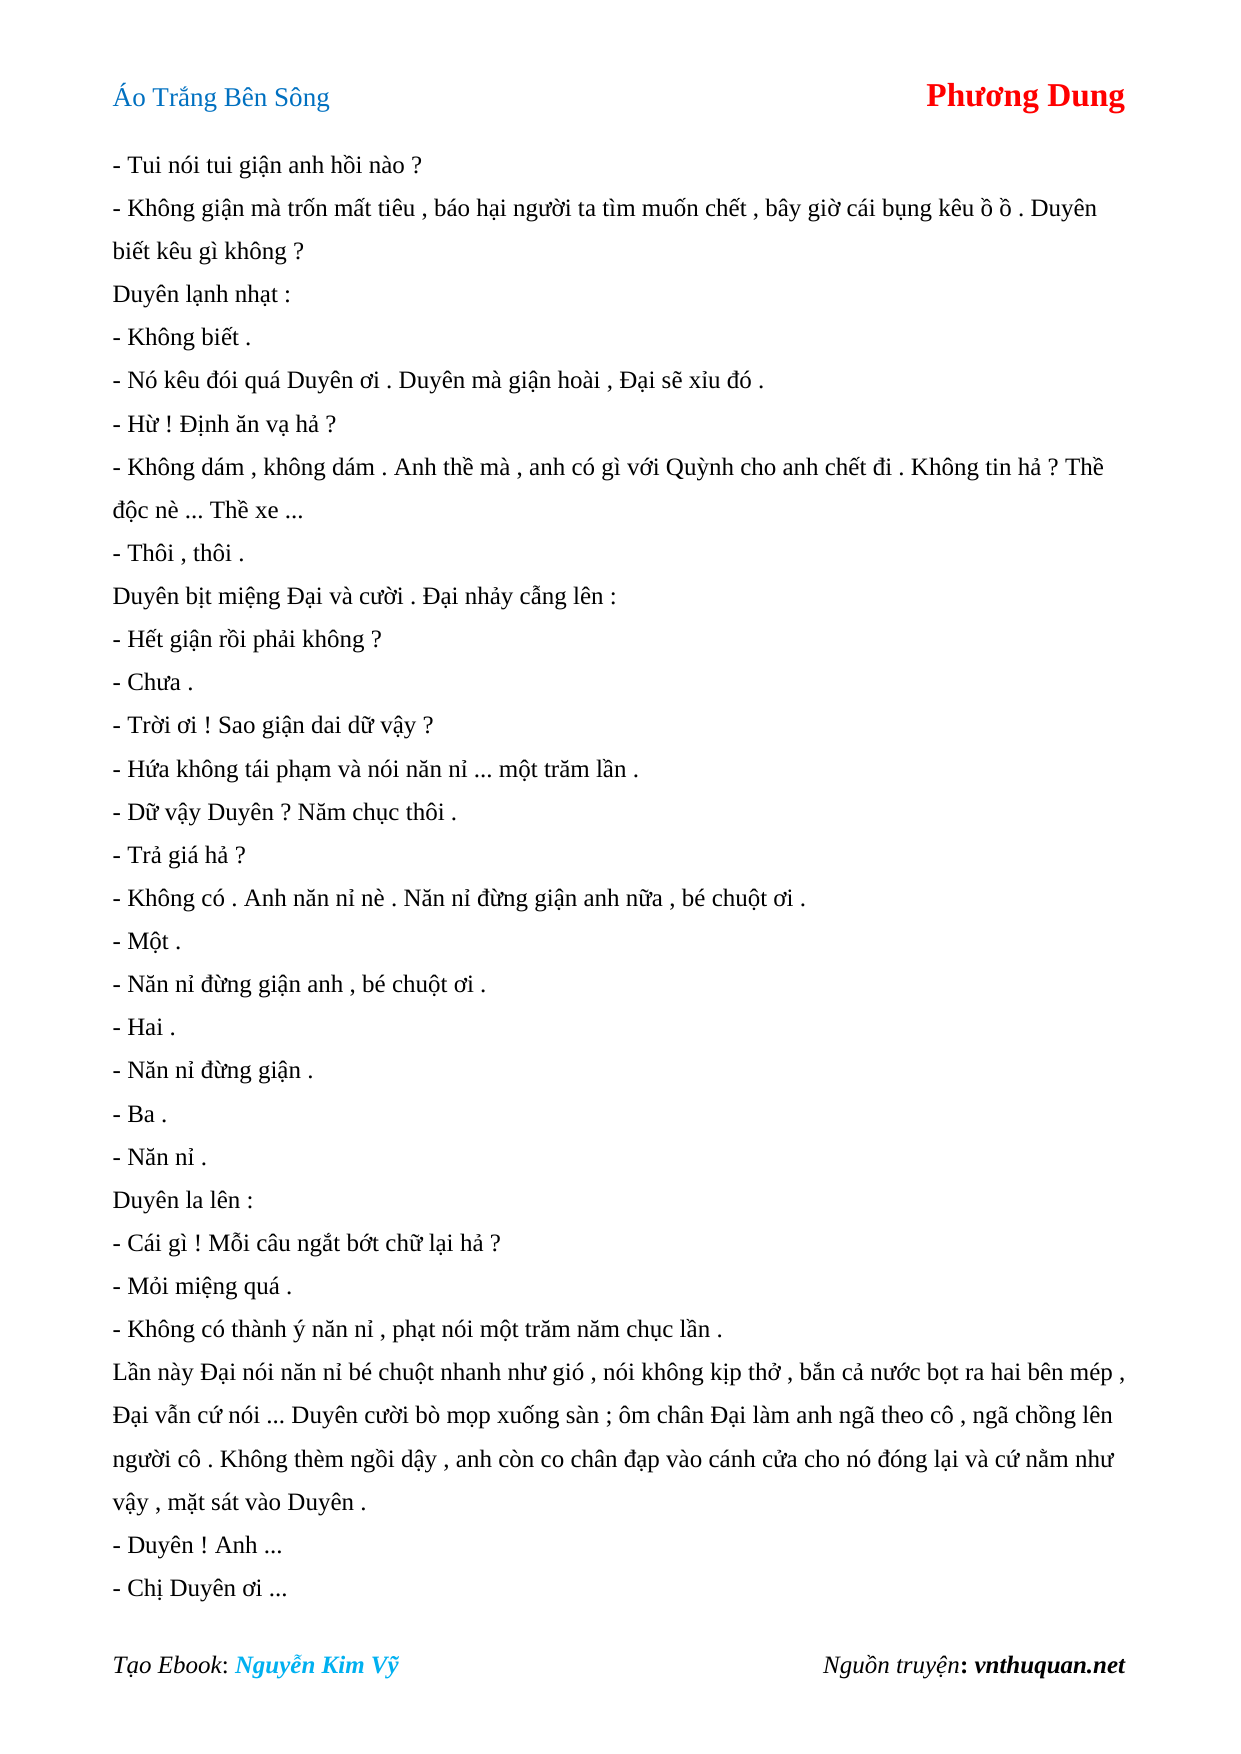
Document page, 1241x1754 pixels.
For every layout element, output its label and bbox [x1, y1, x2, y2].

text [112, 150, 1128, 1602]
